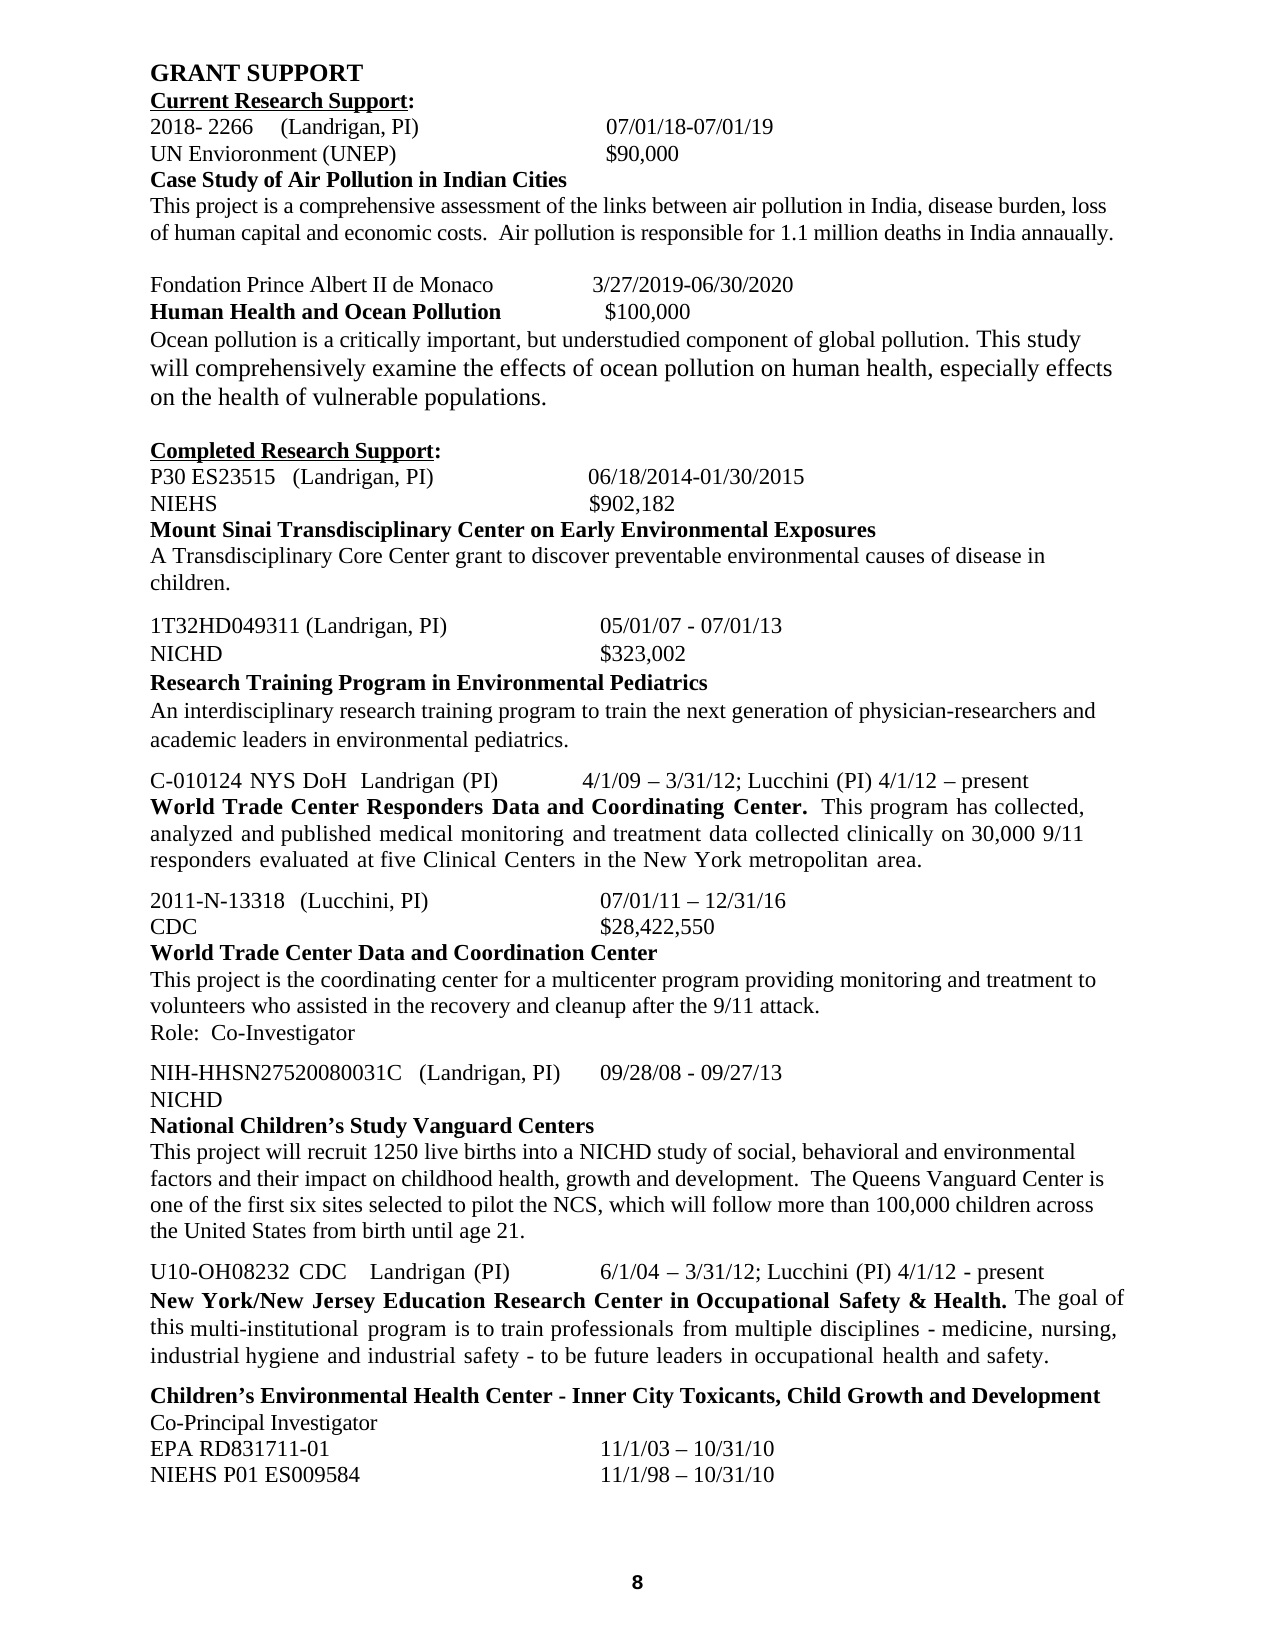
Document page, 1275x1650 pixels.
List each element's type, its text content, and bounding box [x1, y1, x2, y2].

text CDC $28,422,550 [150, 913, 1125, 939]
text Mount Sinai Transdisciplinary Center on Early Environmental Exposures [150, 516, 1125, 542]
text UN Envioronment (UNEP) $90,000 [150, 140, 1125, 166]
text Role: Co-Investigator [150, 1018, 1125, 1045]
text National Children’s Study Vanguard Centers This project will recruit 1250 live births into a NICHD study of social, behavioral and environmental factors and their impact on childhood health, growth and development. The Queens Vanguard Center is one of the first six sites selected to pilot the NCS, which will follow more than 100,000 children across the United States from birth until age 21. [150, 1112, 1125, 1244]
text A Transdisciplinary Core Center grant to discover preventable environmental causes of disease in children. [150, 542, 1125, 595]
text Children’s Environmental Health Center - Inner City Toxicants, Child Growth and Development [150, 1382, 1125, 1409]
text 2018- 2266 (Landrigan, PI) 07/01/18-07/01/19 [150, 113, 1125, 140]
text EPA RD831711-01 11/1/03 – 10/31/10 [150, 1435, 1125, 1462]
text Completed Research Support: [150, 437, 1125, 463]
text NIH-HHSN27520080031C (Landrigan, PI) 09/28/08 - 09/27/13 [150, 1059, 1125, 1086]
text This project is a comprehensive assessment of the links between air pollution in India, disease burden, loss of human capital and economic costs. Air pollution is responsible for 1.1 million deaths in India annaually. [150, 192, 1125, 245]
text Case Study of Air Pollution in Indian Cities [150, 166, 1125, 192]
text 1T32HD049311 (Landrigan, PI) 05/01/07 - 07/01/13 [150, 609, 1125, 638]
text NICHD [150, 1086, 1125, 1112]
text Co-Principal Investigator [150, 1409, 1125, 1435]
text 2011-N-13318 (Lucchini, PI) 07/01/11 – 12/31/16 [150, 887, 1125, 913]
text P30 ES23515 (Landrigan, PI) 06/18/2014-01/30/2015 [150, 463, 1125, 489]
text C-010124 NYS DoH Landrigan (PI) 4/1/09 – 3/31/12; Lucchini (PI) 4/1/12 – present [150, 767, 1125, 793]
text GRANT SUPPORT [150, 58, 1125, 87]
text NIEHS P01 ES009584 11/1/98 – 10/31/10 [150, 1462, 1125, 1488]
text NIEHS $902,182 [150, 489, 1125, 516]
text Ocean pollution is a critically important, but understudied component of global pollution. This study will comprehensively examine the effects of ocean pollution on human health, especially effects on the health of vulnerable populations. [150, 324, 1125, 411]
text Research Training Program in Environmental Pediatrics [150, 667, 1125, 695]
text U10-OH08232 CDC Landrigan (PI) 6/1/04 – 3/31/12; Lucchini (PI) 4/1/12 - present [150, 1258, 1125, 1284]
text An interdisciplinary research training program to train the next generation of physician-researchers and academic leaders in environmental pediatrics. [150, 695, 1125, 753]
text NICHD $323,002 [150, 638, 1125, 667]
text World Trade Center Responders Data and Coordinating Center. This program has collected, analyzed and published medical monitoring and treatment data collected clinically on 30,000 9/11 responders evaluated at five Clinical Centers in the New York metropolitan area. [150, 793, 1125, 872]
text New York/New Jersey Education Research Center in Occupational Safety & Health. The goal of this multi-institutional program is to train professionals from multiple disciplines - medicine, nursing, industrial hygiene and industrial safety - to be future leaders in occupational health and safety. [150, 1284, 1125, 1368]
text Current Research Support: [150, 87, 1125, 113]
text This project is the coordinating center for a multicenter program providing monitoring and treatment to volunteers who assisted in the recovery and cleanup after the 9/11 attack. [150, 966, 1125, 1018]
text Fondation Prince Albert II de Monaco 3/27/2019-06/30/2020 [150, 272, 1125, 298]
text Human Health and Ocean Pollution $100,000 [150, 298, 1125, 324]
text World Trade Center Data and Coordination Center [150, 939, 1125, 966]
